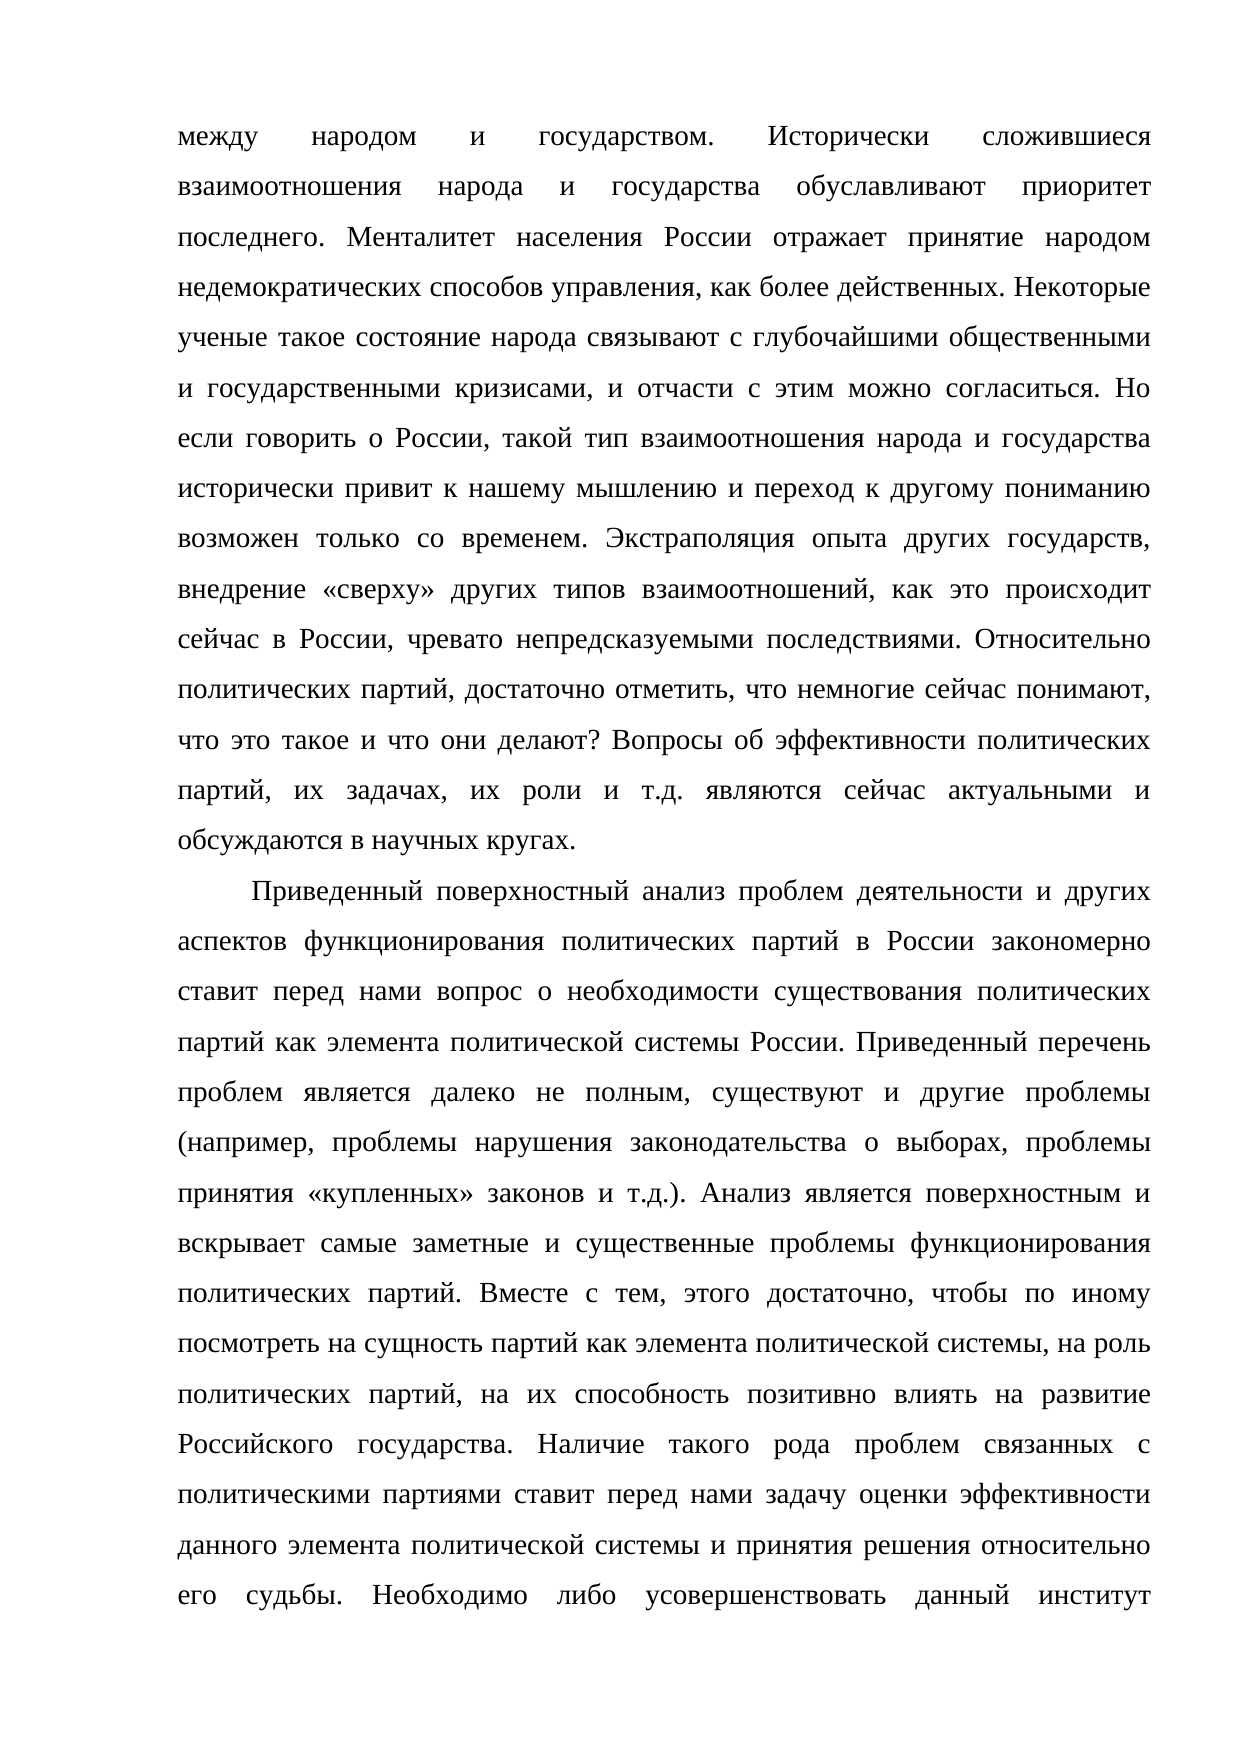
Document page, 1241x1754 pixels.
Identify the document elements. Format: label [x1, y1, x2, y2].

text [177, 118, 1152, 856]
text [177, 873, 1152, 1611]
